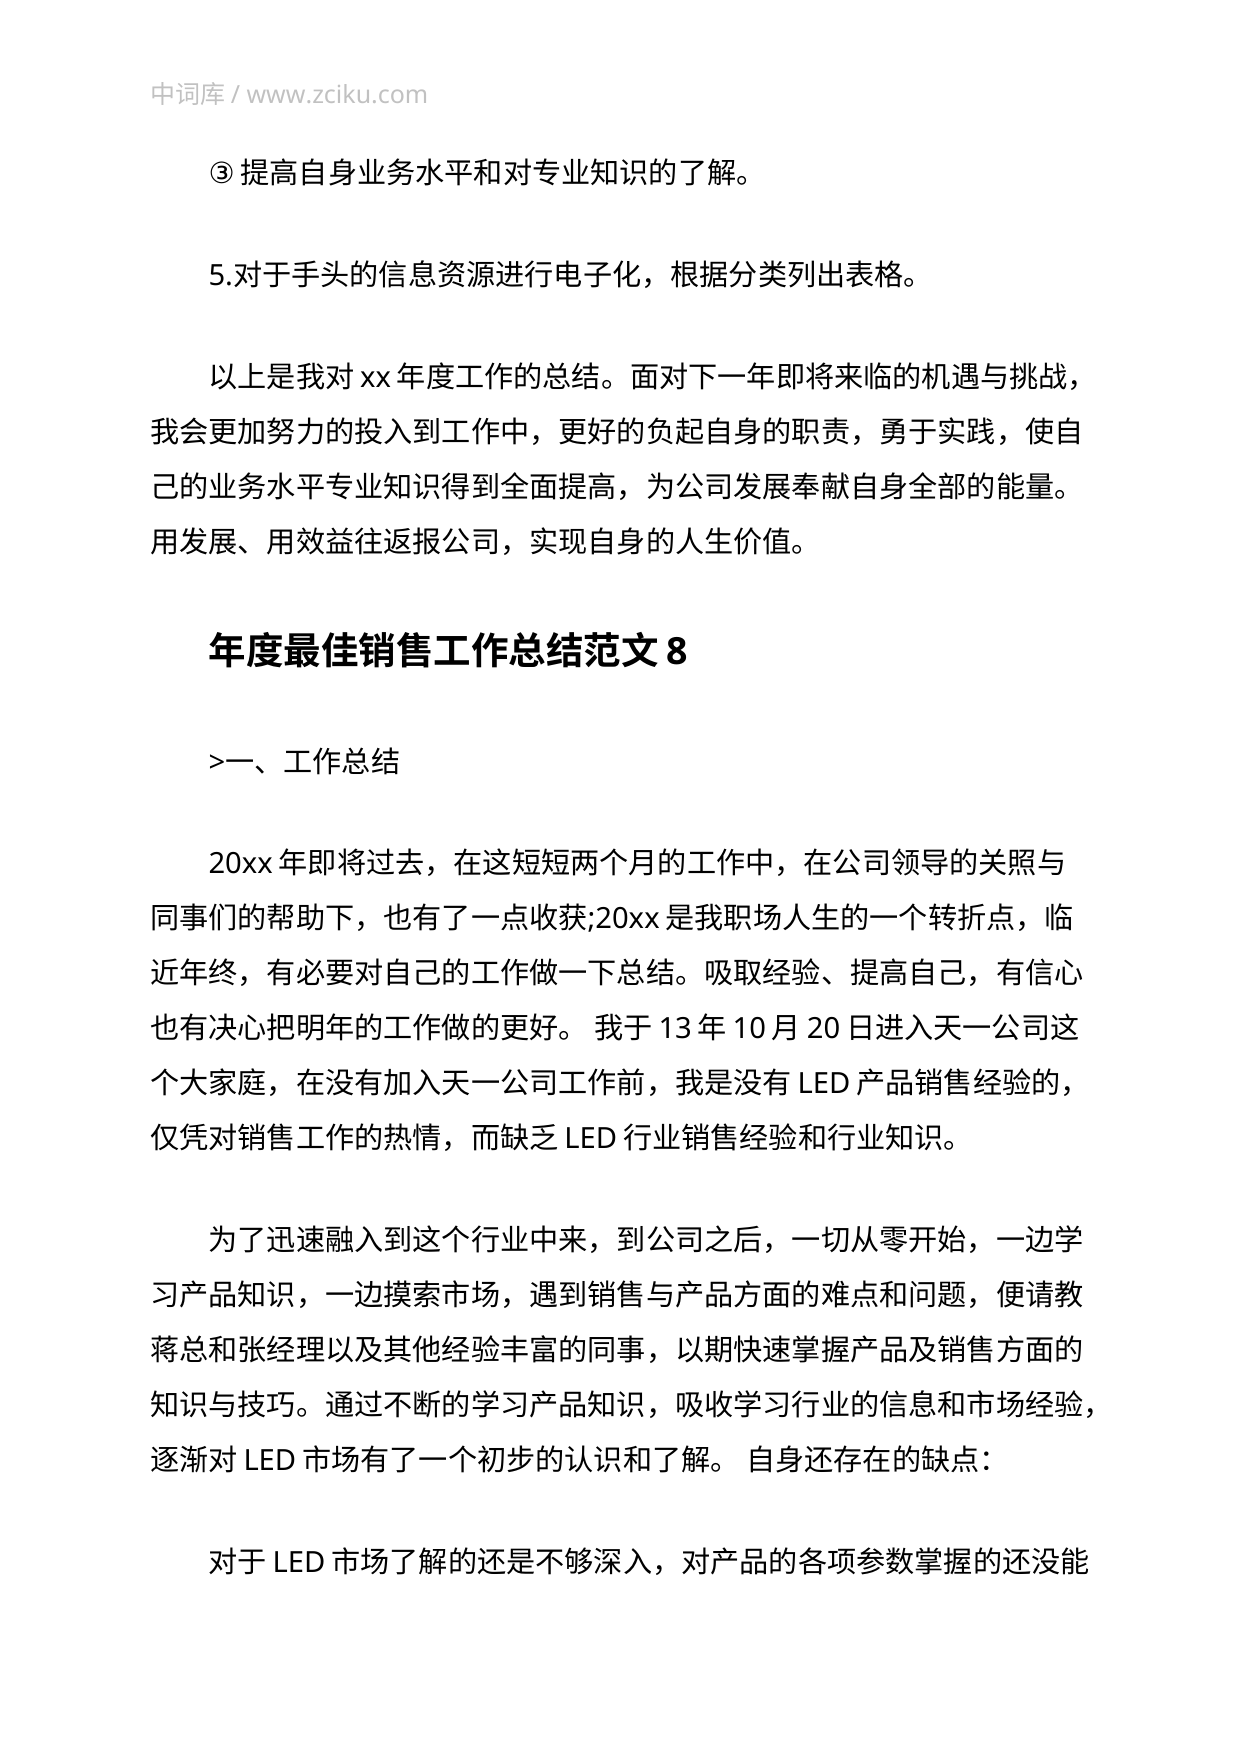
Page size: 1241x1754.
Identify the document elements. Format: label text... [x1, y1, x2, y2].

text 20xx年即将过去，在这短短两个月的工作中，在公司领导的关照与同事们的帮助下，也有了一点收获;20xx是我职场人生的一个转折点，临近年终，有必要对自己的工作做一下总结。吸取经验、提高自己，有信心也有决心把明年的工作做的更好。 我于13年10月20日进入天一公司这个大家庭，在没有加入天一公司工作前，我是没有LED产品销售经验的，仅凭对销售工作的热情，而缺乏LED行业销售经验和行业知识。 [150, 840, 1090, 1157]
text >一、工作总结 [150, 738, 1090, 781]
text ③提高自身业务水平和对专业知识的了解。 [150, 150, 1090, 192]
text 年度最佳销售工作总结范文8 [150, 621, 1090, 675]
text 5.对于手头的信息资源进行电子化，根据分类列出表格。 [150, 252, 1090, 294]
text 为了迅速融入到这个行业中来，到公司之后，一切从零开始，一边学习产品知识，一边摸索市场，遇到销售与产品方面的难点和问题，便请教蒋总和张经理以及其他经验丰富的同事，以期快速掌握产品及销售方面的知识与技巧。通过不断的学习产品知识，吸收学习行业的信息和市场经验，逐渐对LED市场有了一个初步的认识和了解。 自身还存在的缺点： [150, 1217, 1090, 1479]
text 以上是我对xx年度工作的总结。面对下一年即将来临的机遇与挑战，我会更加努力的投入到工作中，更好的负起自身的职责，勇于实践，使自己的业务水平专业知识得到全面提高，为公司发展奉献自身全部的能量。用发展、用效益往返报公司，实现自身的人生价值。 [150, 354, 1090, 561]
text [150, 1538, 1090, 1581]
